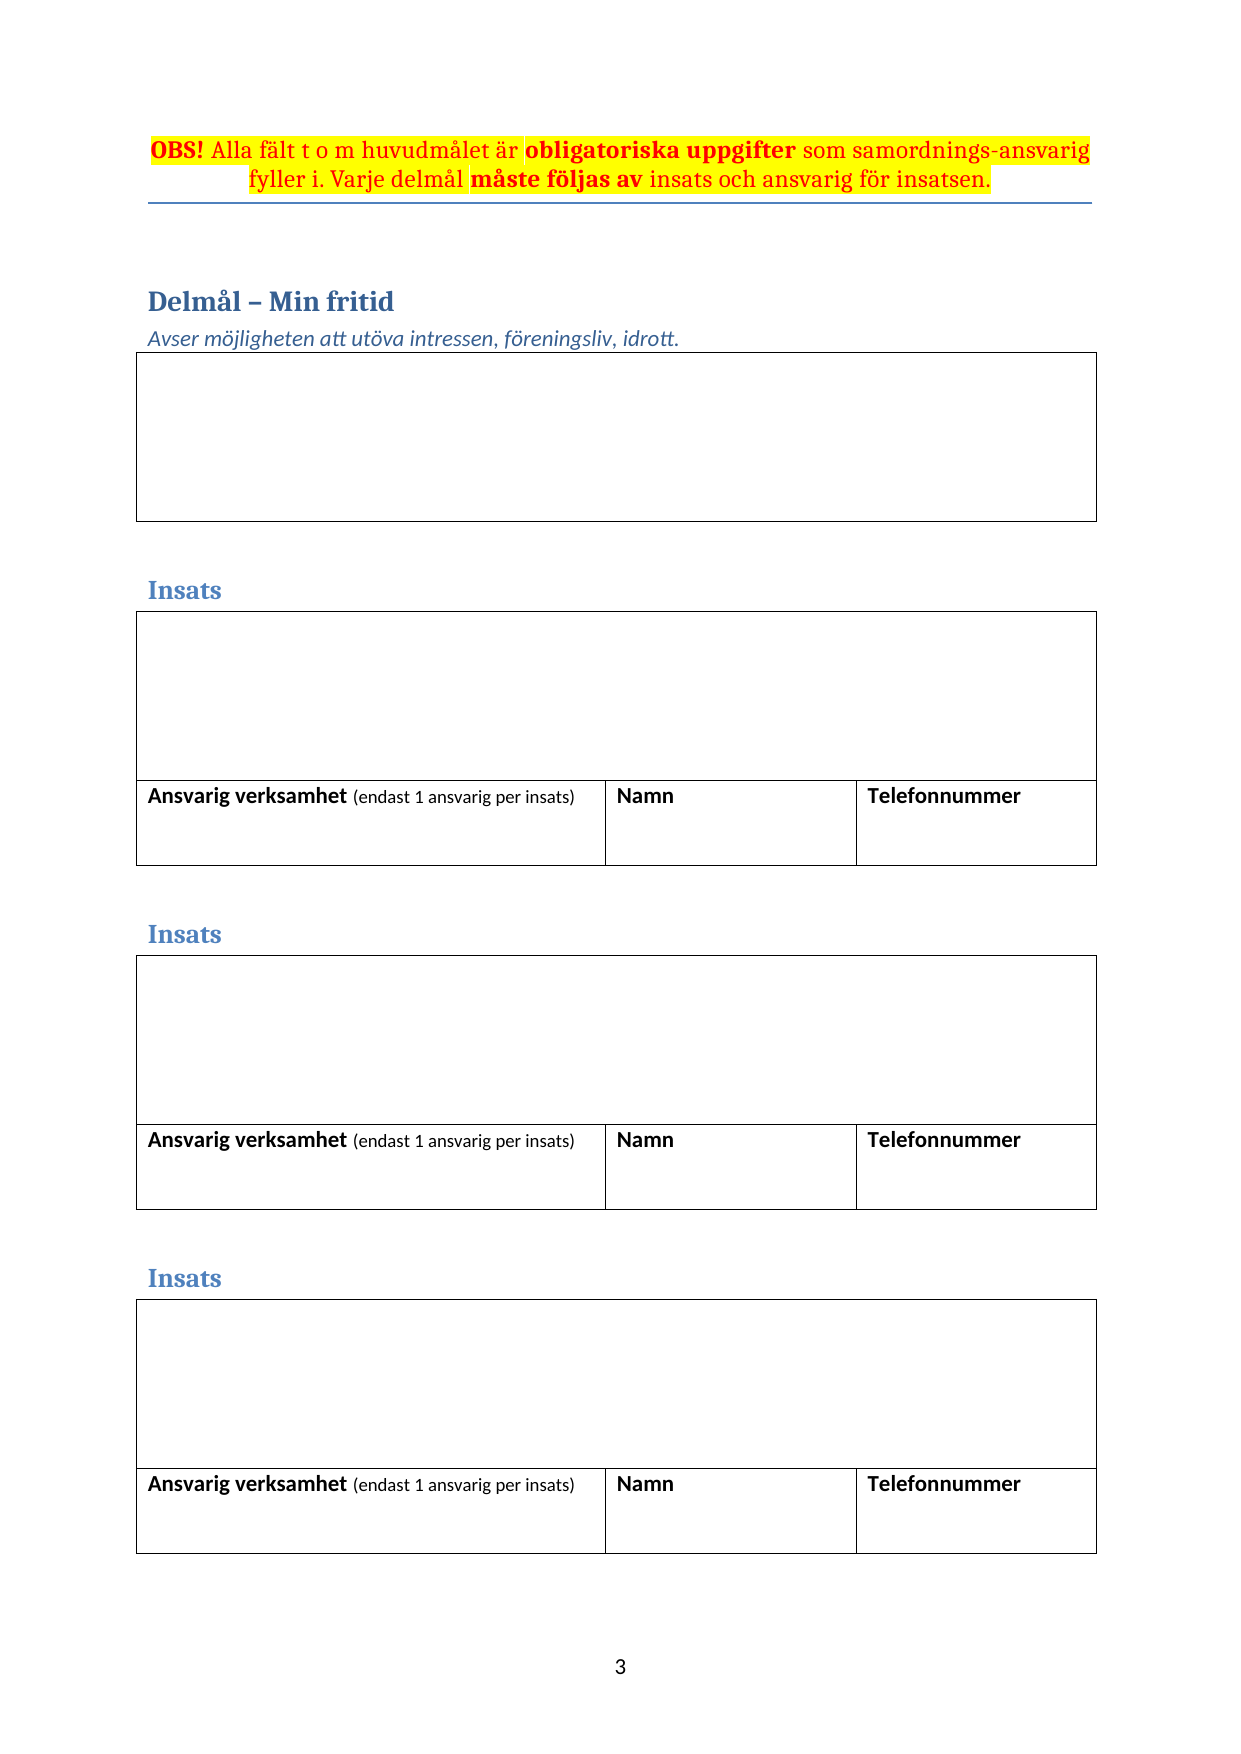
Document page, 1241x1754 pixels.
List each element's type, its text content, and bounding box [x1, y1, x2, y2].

subtitle Insats [148, 575, 1092, 606]
table_cell Namn [606, 1125, 856, 1209]
table_cell Telefonnummer [857, 781, 1096, 865]
table_cell Ansvarig verksamhet (endast 1 ansvarig per insats) [137, 1125, 605, 1209]
table_cell Ansvarig verksamhet (endast 1 ansvarig per insats) [137, 1469, 605, 1553]
subtitle Insats [148, 919, 1092, 950]
table_cell Namn [606, 781, 856, 865]
text Avser möjligheten att utöva intressen, föreningsliv, idrott. [148, 324, 1092, 352]
table_cell Telefonnummer [857, 1125, 1096, 1209]
table_header [137, 1300, 1096, 1468]
table_cell Ansvarig verksamhet (endast 1 ansvarig per insats) [137, 781, 605, 865]
table_cell Telefonnummer [857, 1469, 1096, 1553]
table_cell Namn [606, 1469, 856, 1553]
table_header [137, 956, 1096, 1124]
subtitle Insats [148, 1263, 1092, 1294]
subtitle Delmål – Min fritid [148, 285, 1092, 319]
table_header [137, 612, 1096, 780]
table_header [137, 353, 1096, 521]
